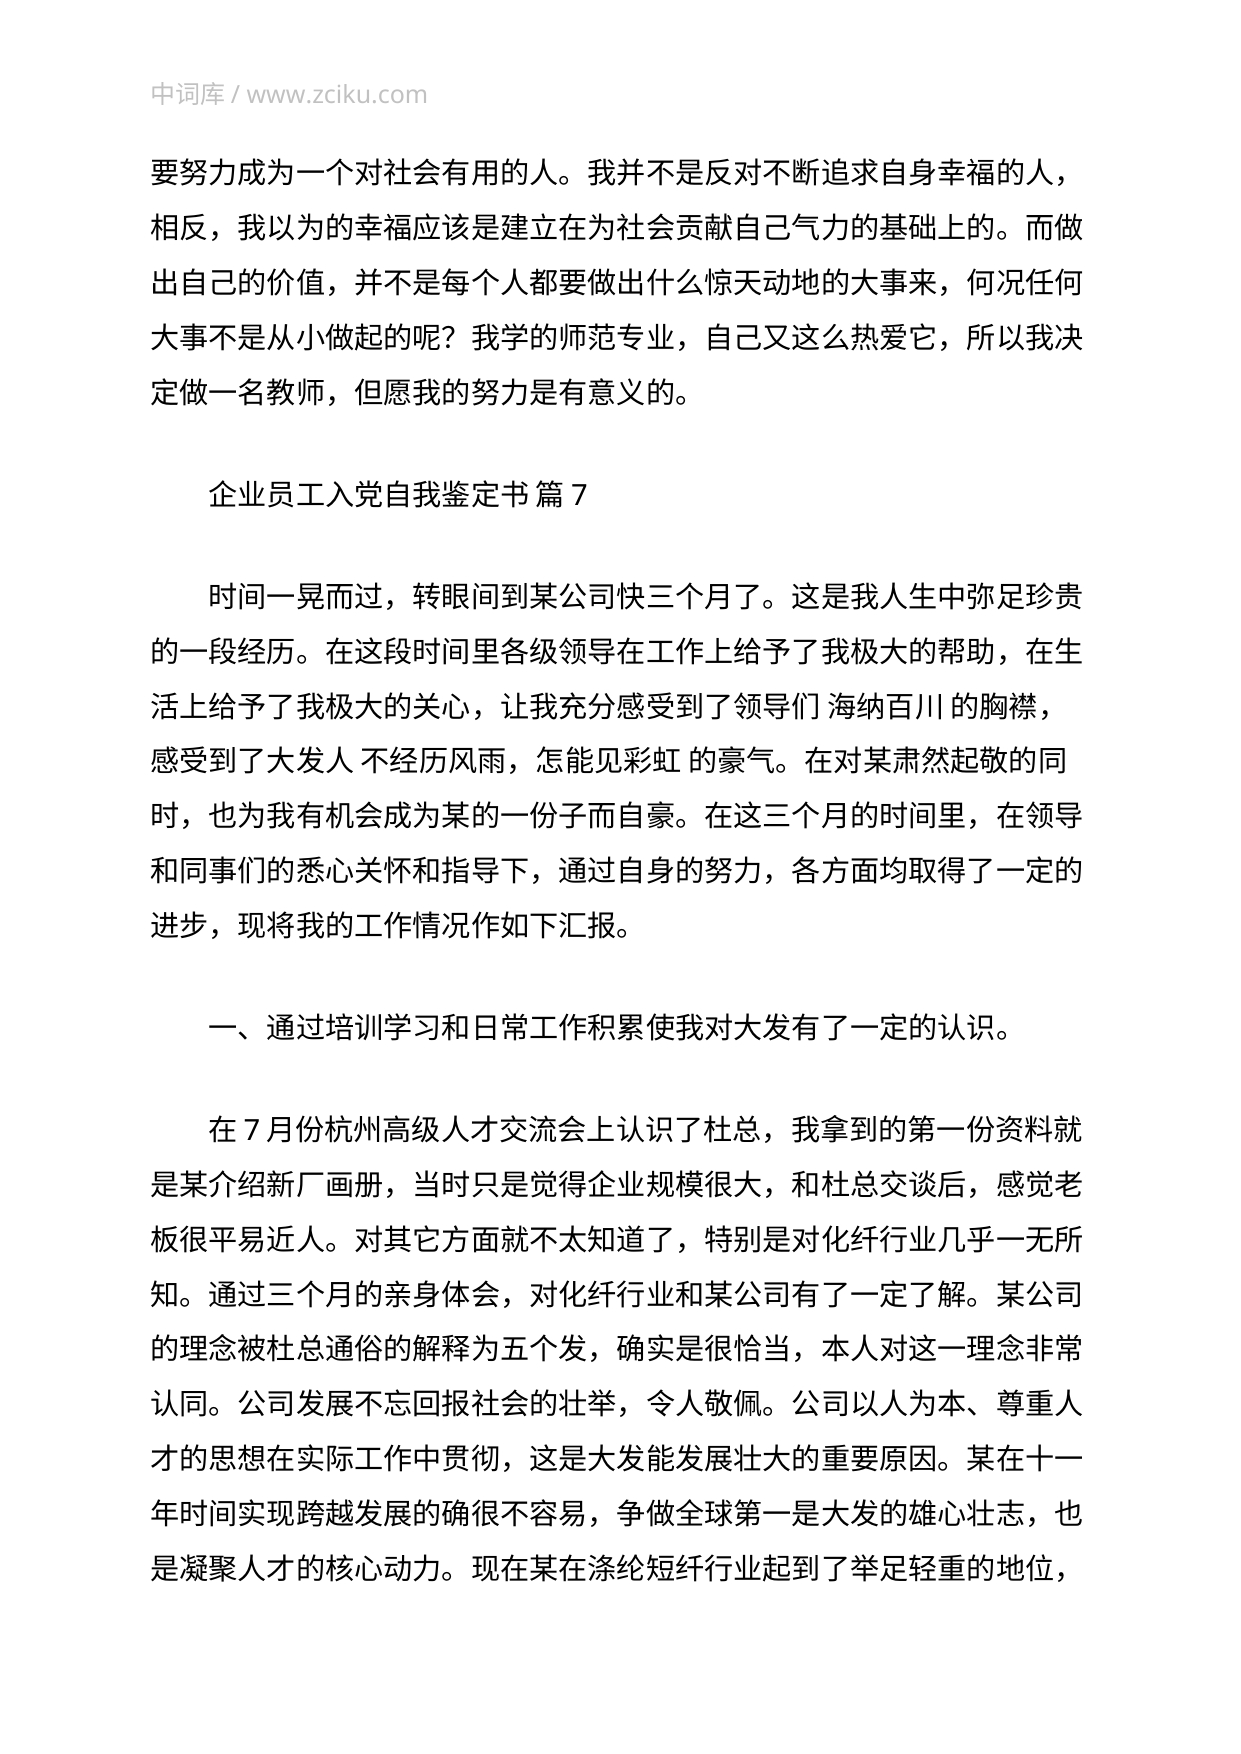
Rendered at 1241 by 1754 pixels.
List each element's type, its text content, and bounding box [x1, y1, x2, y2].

text 时间一晃而过，转眼间到某公司快三个月了。这是我人生中弥足珍贵的一段经历。在这段时间里各级领导在工作上给予了我极大的帮助，在生活上给予了我极大的关心，让我充分感受到了领导们 海纳百川 的胸襟，感受到了大发人 不经历风雨，怎能见彩虹 的豪气。在对某肃然起敬的同时，也为我有机会成为某的一份子而自豪。在这三个月的时间里，在领导和同事们的悉心关怀和指导下，通过自身的努力，各方面均取得了一定的进步，现将我的工作情况作如下汇报。 [150, 573, 1090, 945]
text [150, 150, 1090, 412]
text 企业员工入党自我鉴定书 篇7 [150, 471, 1090, 514]
text 一、通过培训学习和日常工作积累使我对大发有了一定的认识。 [150, 1004, 1090, 1047]
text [150, 1106, 1090, 1588]
